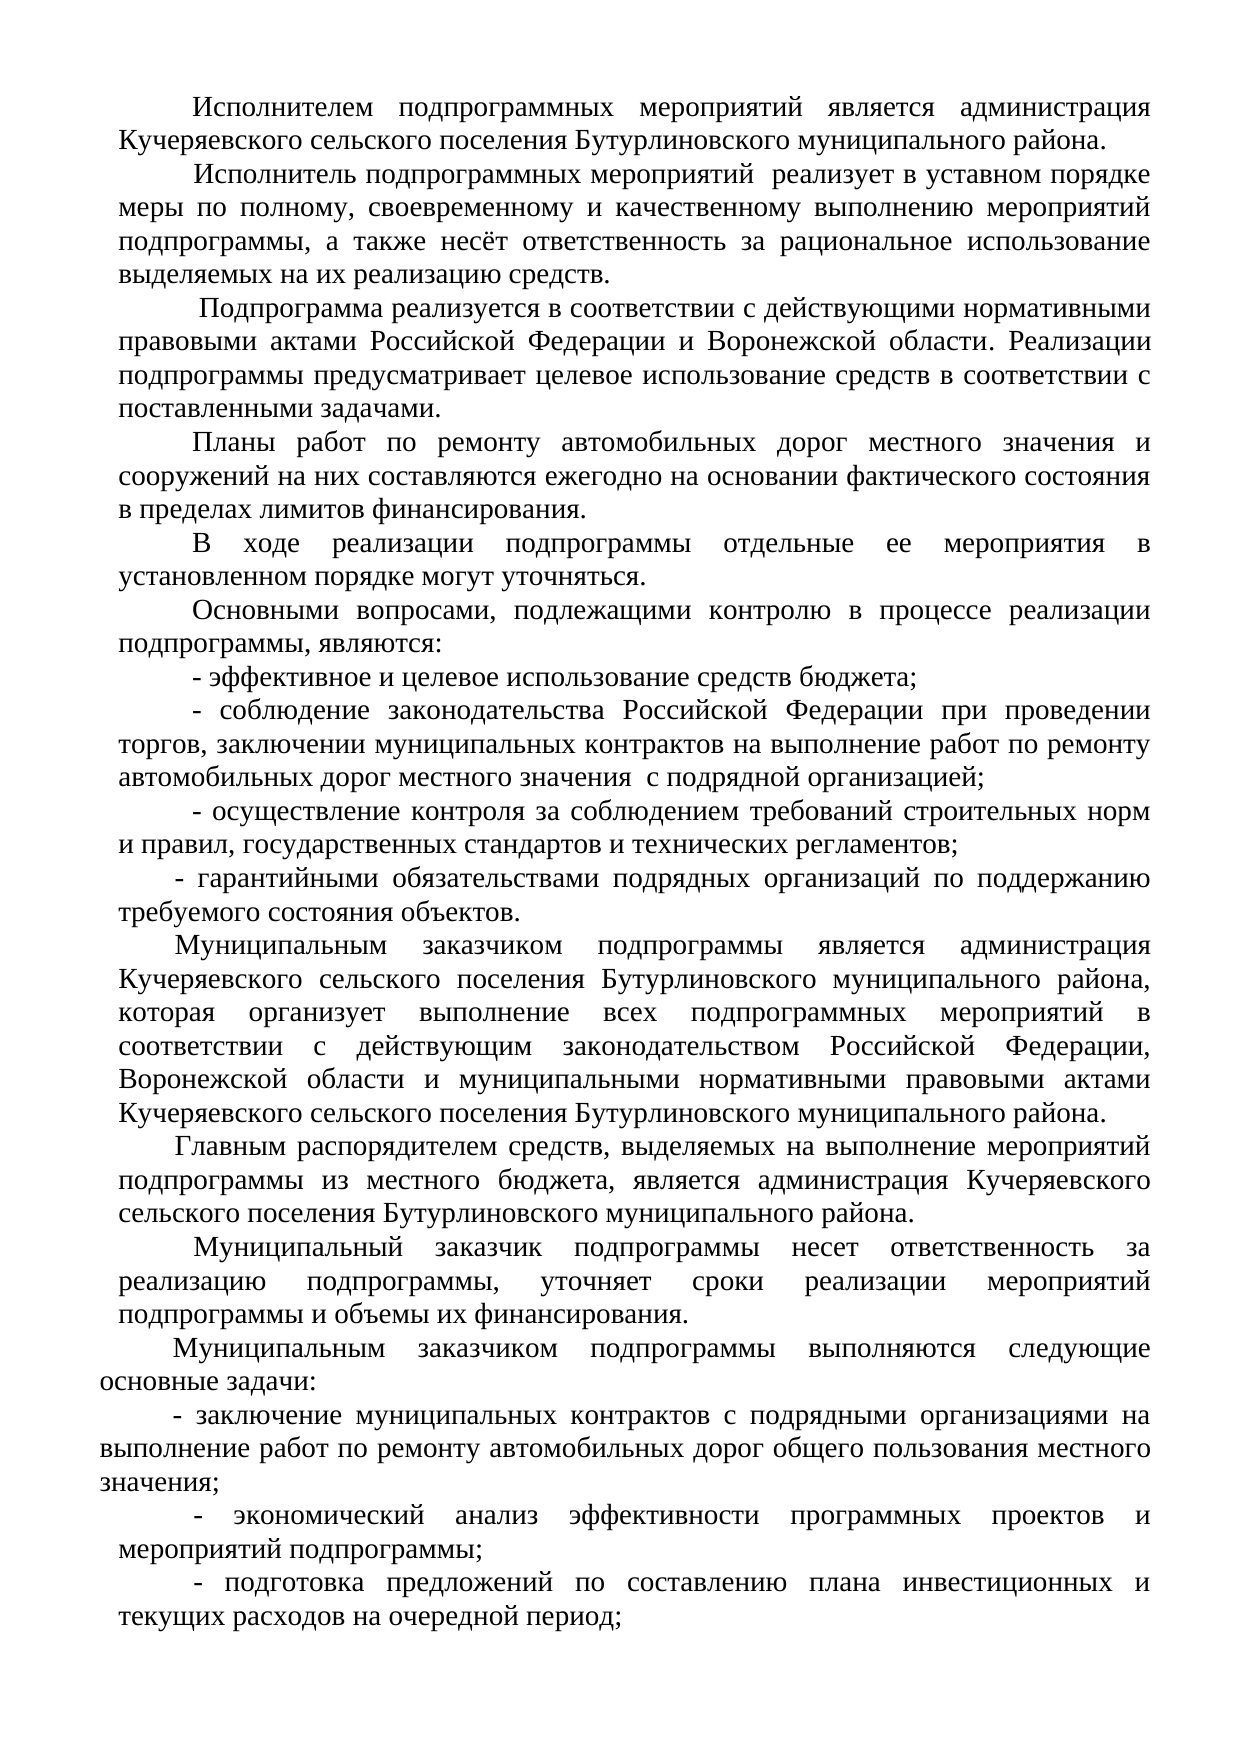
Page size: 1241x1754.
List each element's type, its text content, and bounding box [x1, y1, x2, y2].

text - эффективное и целевое использование средств бюджета; [118, 659, 1152, 692]
text - соблюдение законодательства Российской Федерации при проведении торгов, заключении муниципальных контрактов на выполнение работ по ремонту автомобильных дорог местного значения с подрядной организацией; [118, 692, 1152, 793]
text - гарантийными обязательствами подрядных организаций по поддержанию требуемого состояния объектов. [118, 860, 1152, 927]
text Муниципальный заказчик подпрограммы несет ответственность за реализацию подпрограммы, уточняет сроки реализации мероприятий подпрограммы и объемы их финансирования. [118, 1229, 1152, 1330]
text Исполнитель подпрограммных мероприятий реализует в уставном порядке меры по полному, своевременному и качественному выполнению мероприятий подпрограммы, а также несёт ответственность за рациональное использование выделяемых на их реализацию средств. [118, 156, 1152, 290]
text В ходе реализации подпрограммы отдельные ее мероприятия в установленном порядке могут уточняться. [118, 525, 1152, 592]
text Муниципальным заказчиком подпрограммы выполняются следующие основные задачи: [99, 1330, 1152, 1397]
text - заключение муниципальных контрактов с подрядными организациями на выполнение работ по ремонту автомобильных дорог общего пользования местного значения; [99, 1397, 1152, 1497]
text Муниципальным заказчиком подпрограммы является администрация Кучеряевского сельского поселения Бутурлиновского муниципального района, которая организует выполнение всех подпрограммных мероприятий в соответствии с действующим законодательством Российской Федерации, Воронежской области и муниципальными нормативными правовыми актами Кучеряевского сельского поселения Бутурлиновского муниципального района. [118, 927, 1152, 1128]
text - осуществление контроля за соблюдением требований строительных норм и правил, государственных стандартов и технических регламентов; [118, 793, 1152, 860]
text - подготовка предложений по составлению плана инвестиционных и текущих расходов на очередной период; [118, 1564, 1152, 1632]
text Главным распорядителем средств, выделяемых на выполнение мероприятий подпрограммы из местного бюджета, является администрация Кучеряевского сельского поселения Бутурлиновского муниципального района. [118, 1128, 1152, 1229]
text Основными вопросами, подлежащими контролю в процессе реализации подпрограммы, являются: [118, 592, 1152, 659]
text Планы работ по ремонту автомобильных дорог местного значения и сооружений на них составляются ежегодно на основании фактического состояния в пределах лимитов финансирования. [118, 424, 1152, 525]
text Подпрограмма реализуется в соответствии с действующими нормативными правовыми актами Российской Федерации и Воронежской области. Реализации подпрограммы предусматривает целевое использование средств в соответствии с поставленными задачами. [118, 290, 1152, 424]
text Исполнителем подпрограммных мероприятий является администрация Кучеряевского сельского поселения Бутурлиновского муниципального района. [118, 89, 1152, 156]
text - экономический анализ эффективности программных проектов и мероприятий подпрограммы; [118, 1497, 1152, 1564]
